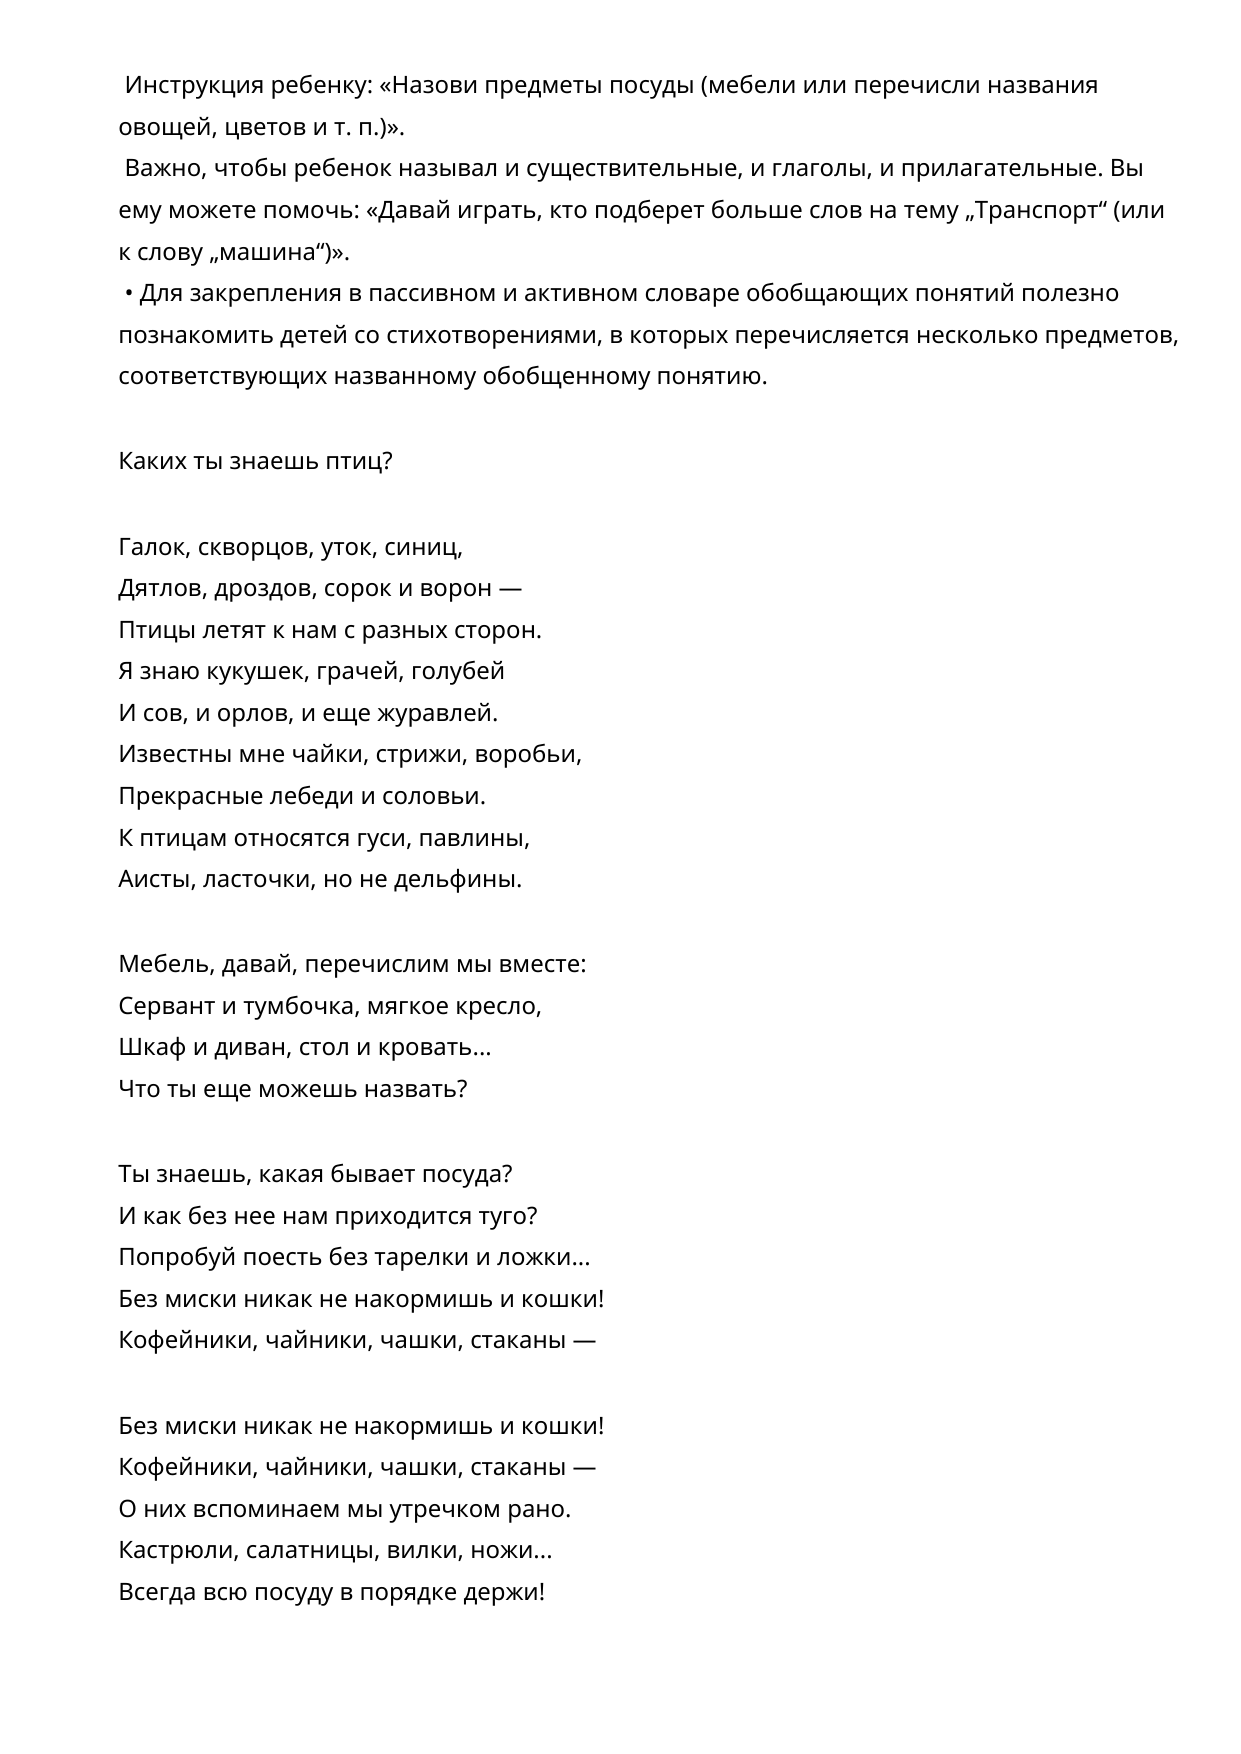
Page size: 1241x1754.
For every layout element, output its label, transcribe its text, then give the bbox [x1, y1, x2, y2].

text Инструкция ребенку: «Назови предметы посуды (мебели или перечисли названия овощей, цветов и т. п.)». Важно, чтобы ребенок называл и существительные, и глаголы, и прилагательные. Вы ему можете помочь: «Давай играть, кто подберет больше слов на тему „Транспорт“ (или к слову „машина“)». • Для закрепления в пассивном и активном словаре обобщающих понятий полезно познакомить детей со стихотворениями, в которых перечисляется несколько предметов, соответствующих названному обобщенному понятию. [118, 59, 1181, 392]
text Галок, скворцов, уток, синиц, Дятлов, дроздов, сорок и ворон — Птицы летят к нам с разных сторон. Я знаю кукушек, грачей, голубей И сов, и орлов, и еще журавлей. Известны мне чайки, стрижи, воробьи, Прекрасные лебеди и соловьи. К птицам относятся гуси, павлины, Аисты, ласточки, но не дельфины. [118, 520, 1181, 894]
text Без миски никак не накормишь и кошки! Кофейники, чайники, чашки, стаканы — О них вспоминаем мы утречком рано. Кастрюли, салатницы, вилки, ножи... Всегда всю посуду в порядке держи! [118, 1399, 1181, 1607]
text Каких ты знаешь птиц? [118, 435, 1181, 477]
text Мебель, давай, перечислим мы вместе: Сервант и тумбочка, мягкое кресло, Шкаф и диван, стол и кровать... Что ты еще можешь назвать? [118, 938, 1181, 1104]
text Ты знаешь, какая бывает посуда? И как без нее нам приходится туго? Попробуй поесть без тарелки и ложки... Без миски никак не накормишь и кошки! Кофейники, чайники, чашки, стаканы — [118, 1148, 1181, 1356]
